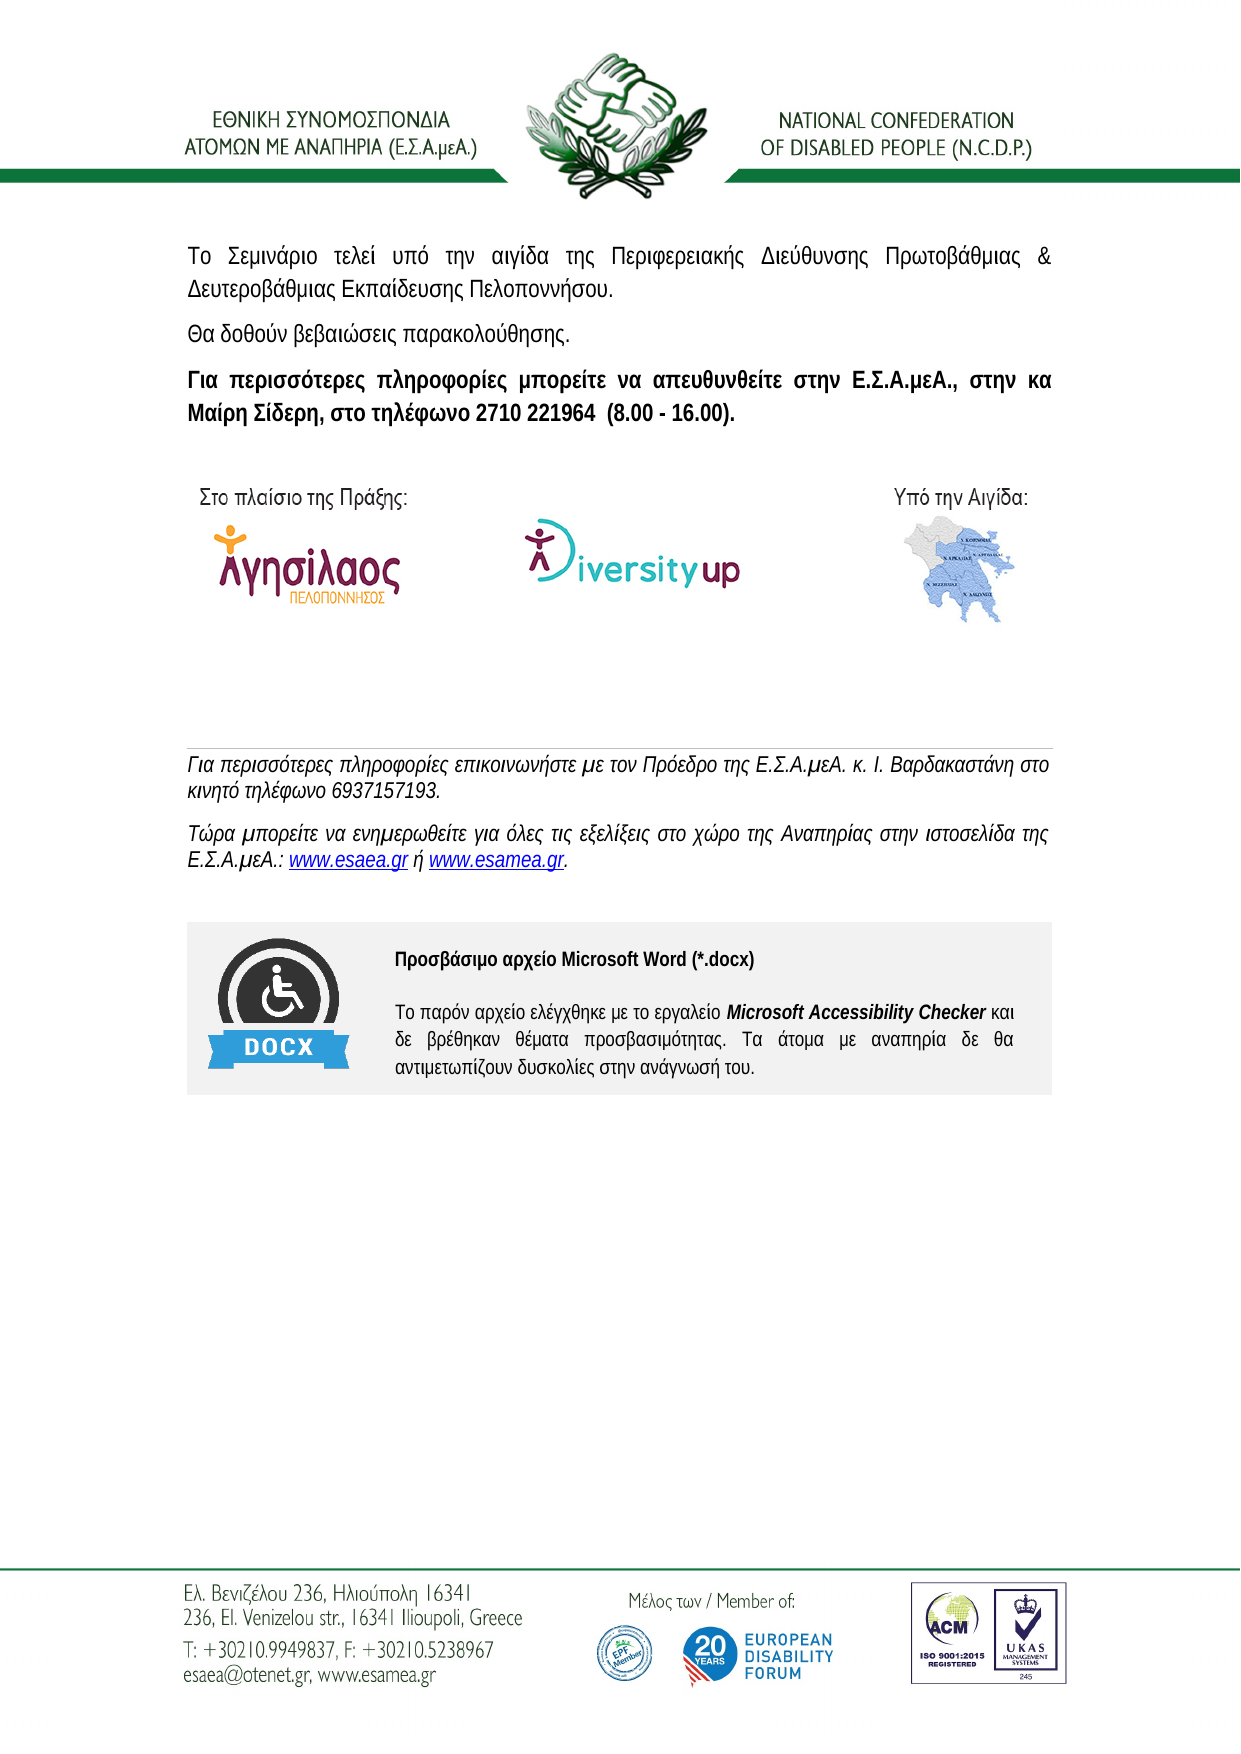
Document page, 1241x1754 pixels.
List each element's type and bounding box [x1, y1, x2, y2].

picture [0, 1556, 1240, 1738]
picture [187, 473, 1053, 639]
picture [203, 928, 354, 1079]
picture [0, 0, 1240, 237]
